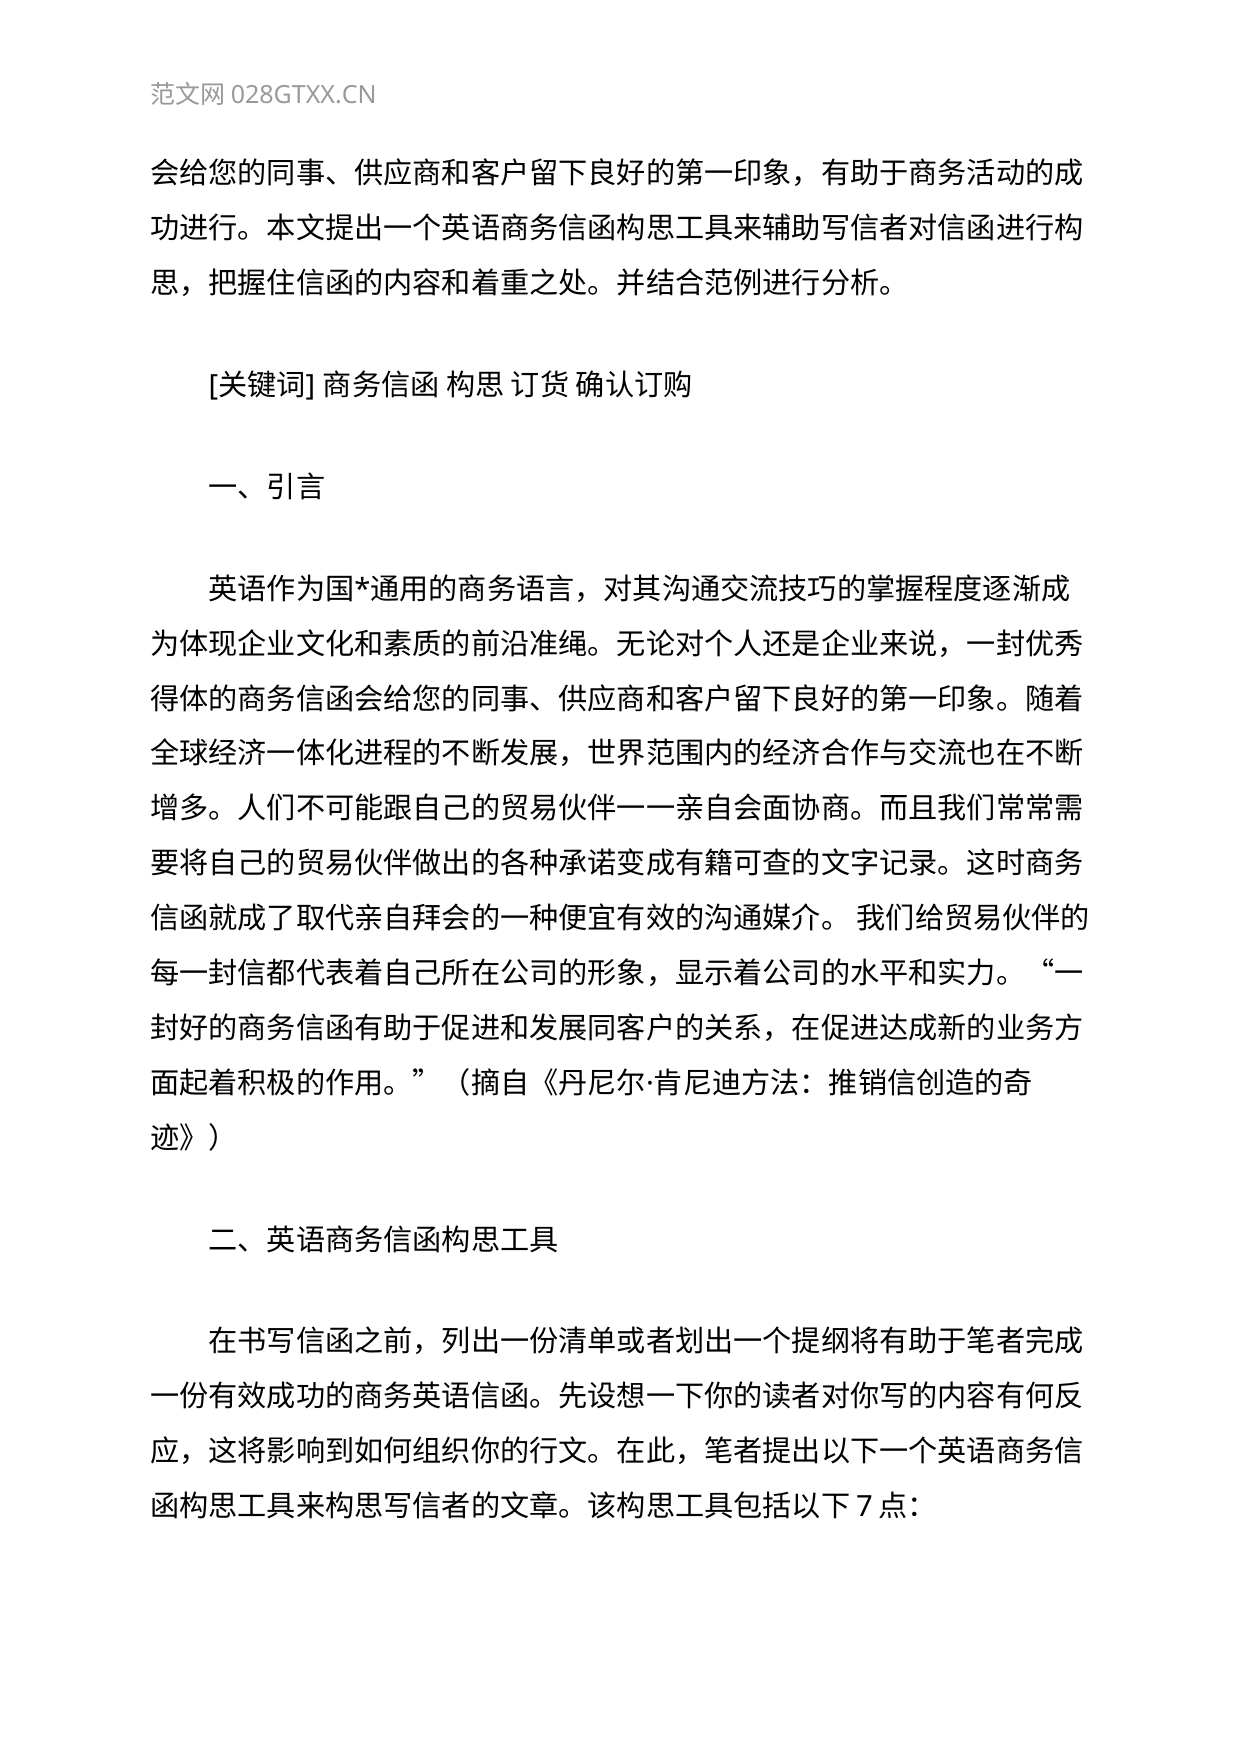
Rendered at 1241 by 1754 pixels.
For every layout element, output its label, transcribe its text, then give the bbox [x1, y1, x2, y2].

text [150, 150, 1090, 302]
text 二、英语商务信函构思工具 [150, 1216, 1090, 1258]
text [关键词] 商务信函 构思 订货 确认订购 [150, 362, 1090, 404]
text 在书写信函之前，列出一份清单或者划出一个提纲将有助于笔者完成一份有效成功的商务英语信函。先设想一下你的读者对你写的内容有何反应，这将影响到如何组织你的行文。在此，笔者提出以下一个英语商务信函构思工具来构思写信者的文章。该构思工具包括以下7点： [150, 1318, 1090, 1525]
text 一、引言 [150, 463, 1090, 506]
text 英语作为国*通用的商务语言，对其沟通交流技巧的掌握程度逐渐成为体现企业文化和素质的前沿准绳。无论对个人还是企业来说，一封优秀得体的商务信函会给您的同事、供应商和客户留下良好的第一印象。随着全球经济一体化进程的不断发展，世界范围内的经济合作与交流也在不断增多。人们不可能跟自己的贸易伙伴一一亲自会面协商。而且我们常常需要将自己的贸易伙伴做出的各种承诺变成有籍可查的文字记录。这时商务信函就成了取代亲自拜会的一种便宜有效的沟通媒介。 我们给贸易伙伴的每一封信都代表着自己所在公司的形象，显示着公司的水平和实力。“一封好的商务信函有助于促进和发展同客户的关系，在促进达成新的业务方面起着积极的作用。”（摘自《丹尼尔·肯尼迪方法：推销信创造的奇迹》） [150, 565, 1090, 1157]
